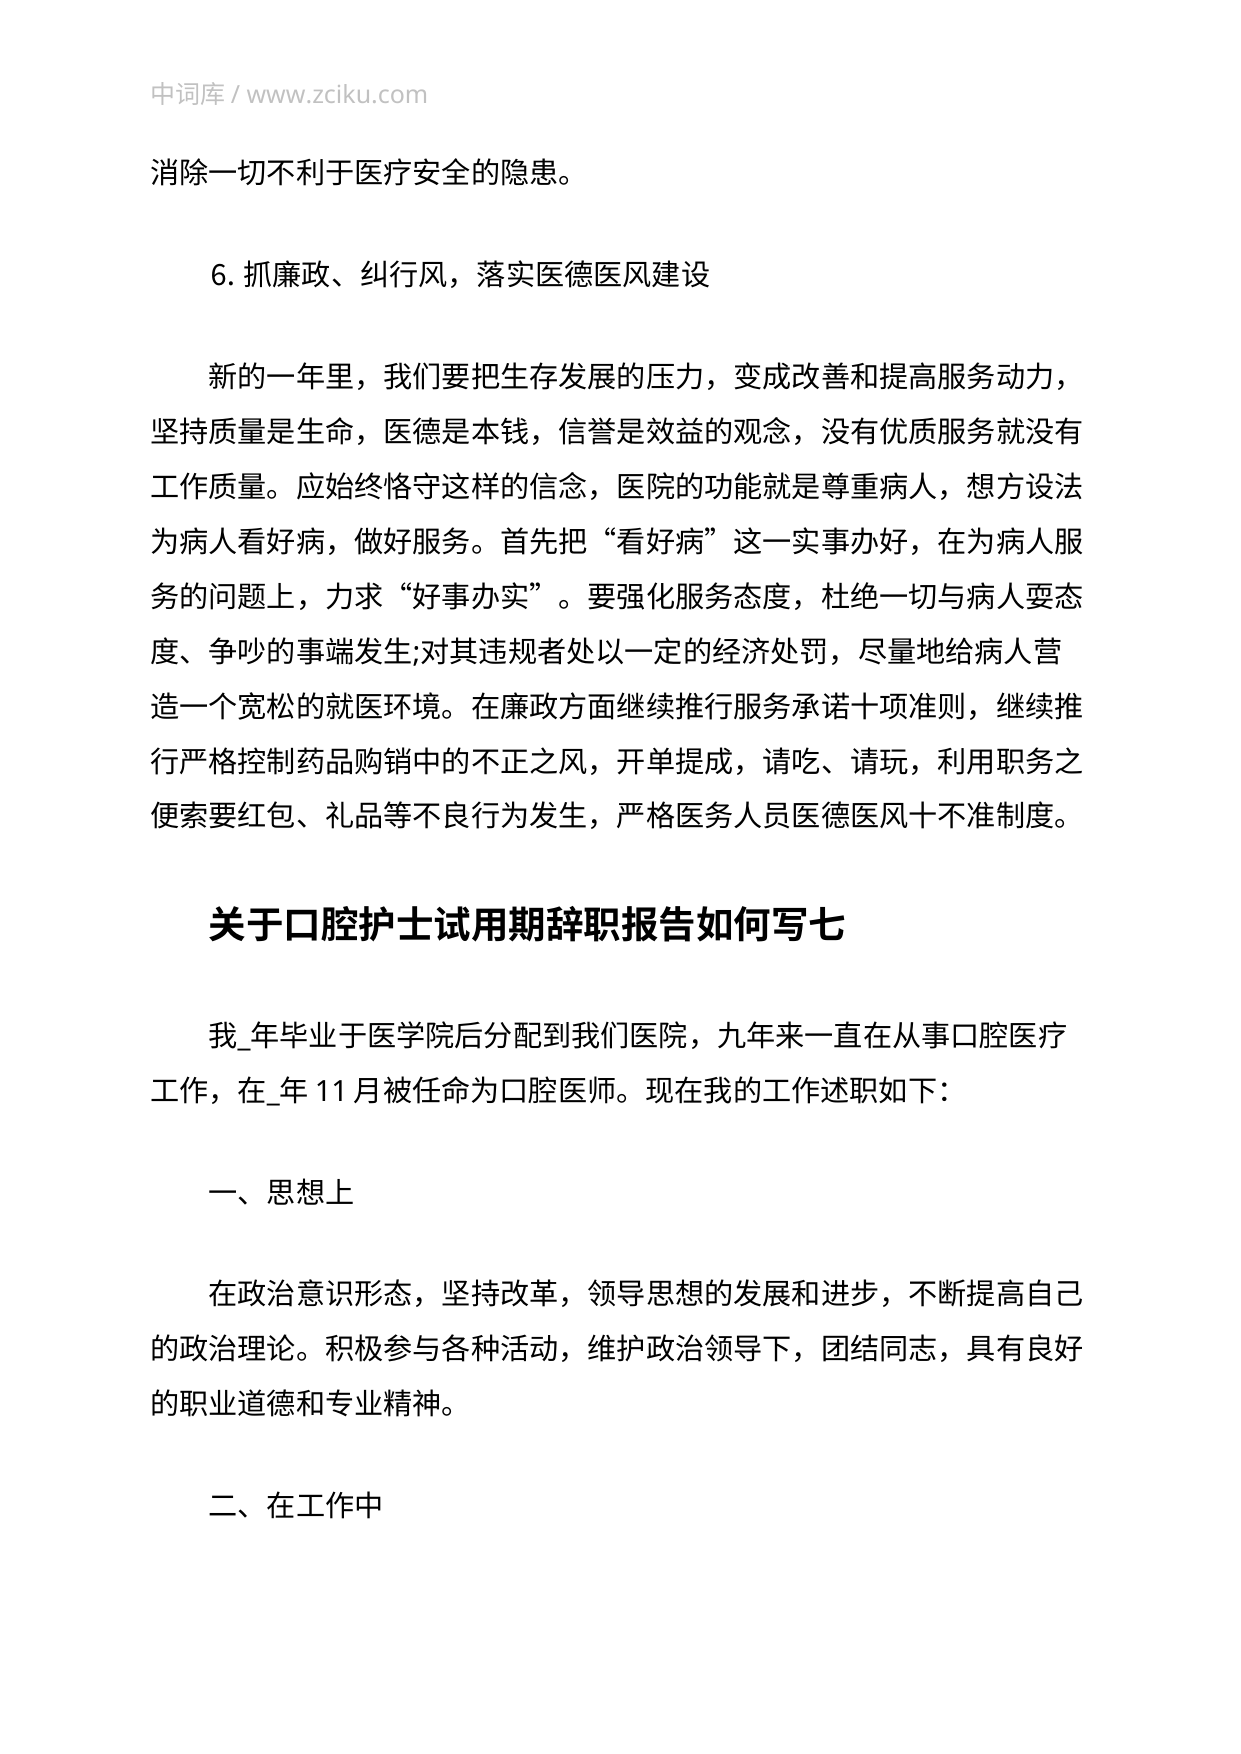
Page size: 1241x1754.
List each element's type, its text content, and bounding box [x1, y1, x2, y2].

text ⒍抓廉政、纠行风，落实医德医风建设 [150, 252, 1090, 294]
text 我_年毕业于医学院后分配到我们医院，九年来一直在从事口腔医疗工作，在_年11月被任命为口腔医师。现在我的工作述职如下： [150, 1012, 1090, 1109]
text 关于口腔护士试用期辞职报告如何写七 [150, 895, 1090, 949]
text 一、思想上 [150, 1169, 1090, 1211]
text 二、在工作中 [150, 1482, 1090, 1525]
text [150, 150, 1090, 192]
text 新的一年里，我们要把生存发展的压力，变成改善和提高服务动力，坚持质量是生命，医德是本钱，信誉是效益的观念，没有优质服务就没有工作质量。应始终恪守这样的信念，医院的功能就是尊重病人，想方设法为病人看好病，做好服务。首先把“看好病”这一实事办好，在为病人服务的问题上，力求“好事办实”。要强化服务态度，杜绝一切与病人耍态度、争吵的事端发生;对其违规者处以一定的经济处罚，尽量地给病人营造一个宽松的就医环境。在廉政方面继续推行服务承诺十项准则，继续推行严格控制药品购销中的不正之风，开单提成，请吃、请玩，利用职务之便索要红包、礼品等不良行为发生，严格医务人员医德医风十不准制度。 [150, 354, 1090, 835]
text 在政治意识形态，坚持改革，领导思想的发展和进步，不断提高自己的政治理论。积极参与各种活动，维护政治领导下，团结同志，具有良好的职业道德和专业精神。 [150, 1271, 1090, 1423]
